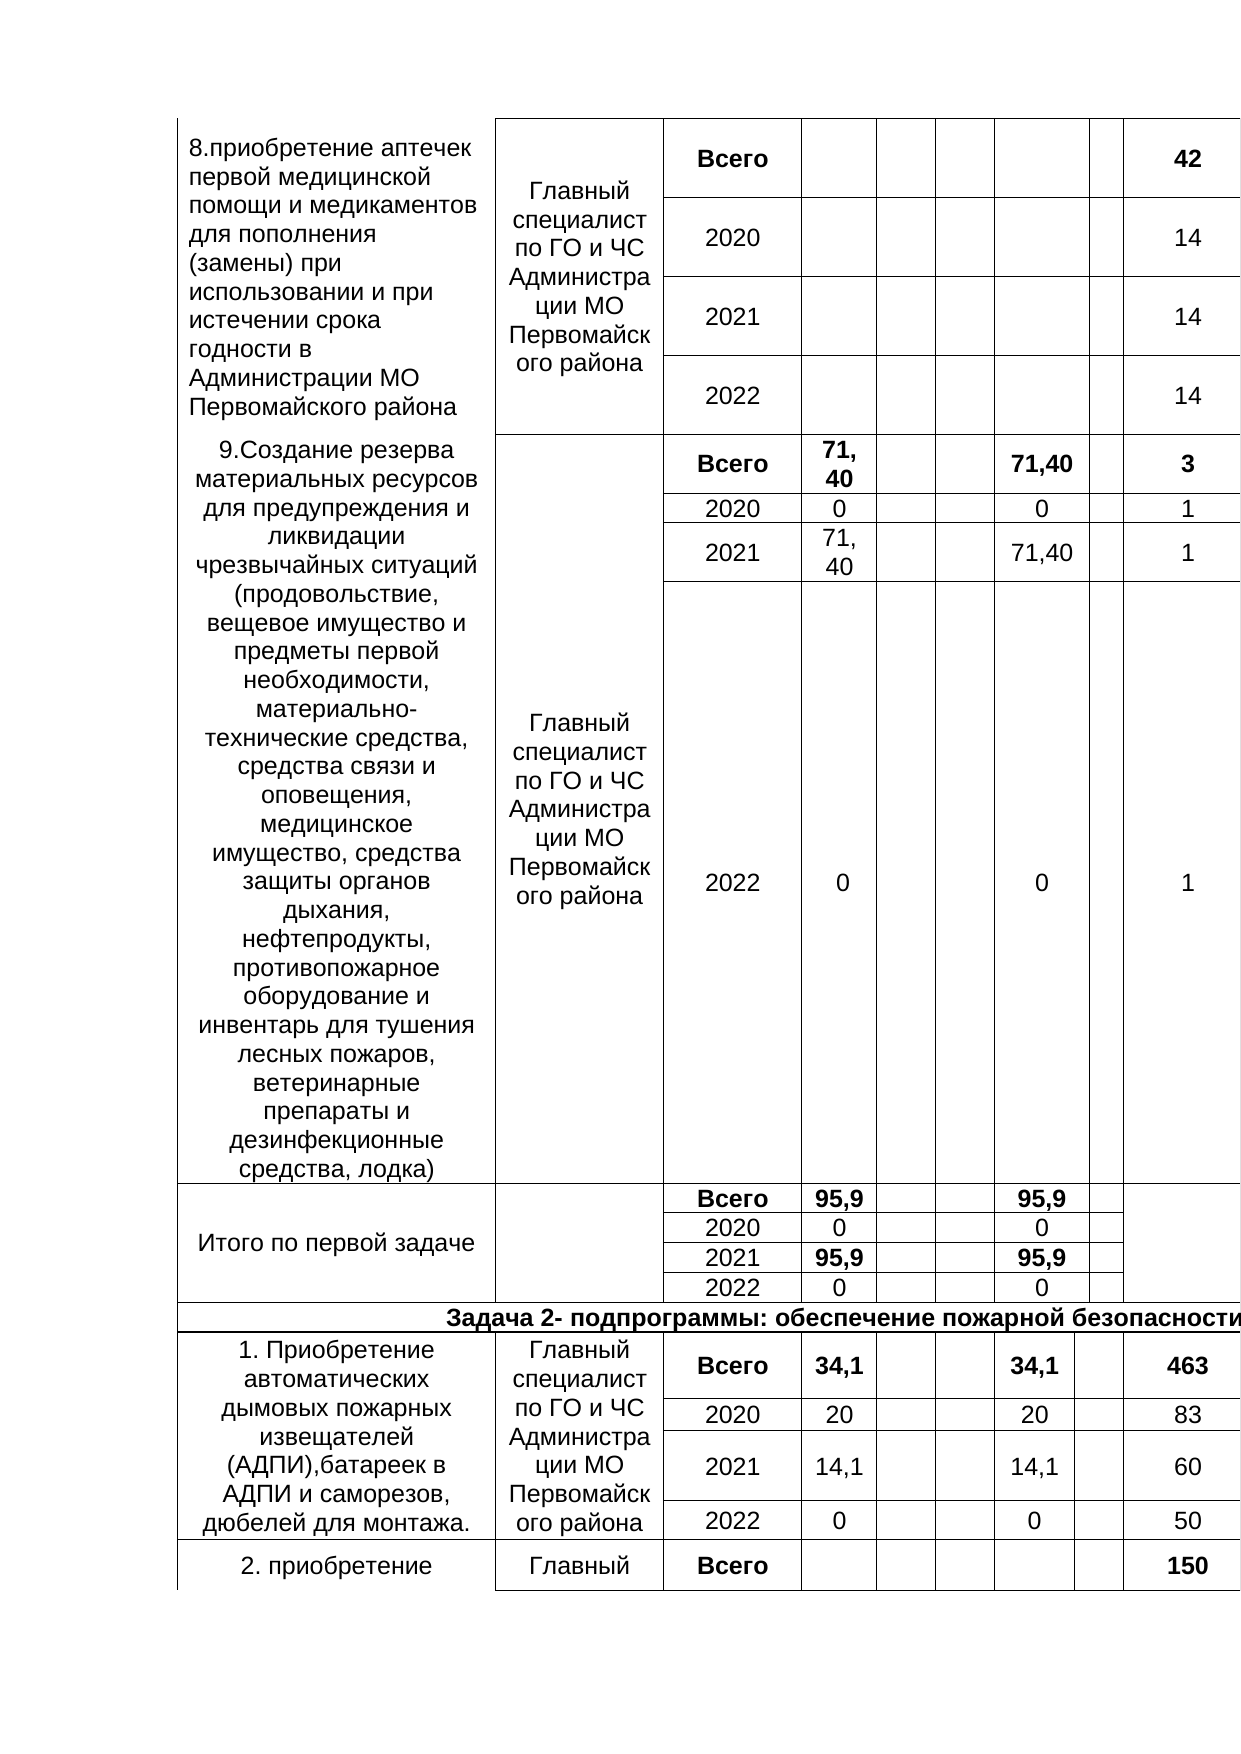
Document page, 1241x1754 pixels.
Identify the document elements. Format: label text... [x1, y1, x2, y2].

table_cell [877, 1399, 935, 1430]
table_cell [936, 1540, 994, 1590]
table_cell [1090, 1243, 1123, 1272]
table_cell 0 [802, 1501, 876, 1539]
table_cell 8.приобретение аптечек первой медицинской помощи и медикаментов для пополнения (замены) при использовании и при истечении срока годности в Администрации МО Первомайского района [178, 118, 495, 434]
table_cell 2020 [664, 494, 801, 522]
table_cell 2021 [664, 1431, 801, 1500]
table_cell [802, 277, 876, 355]
table_cell [936, 523, 994, 581]
table_cell 0 [995, 1501, 1074, 1539]
table_cell [1090, 435, 1123, 492]
table_cell [877, 582, 935, 1182]
table_cell 2022 [664, 356, 801, 434]
table_cell 71, 40 [802, 523, 876, 581]
table_cell 1 [1124, 582, 1240, 1182]
table_cell Всего [664, 1540, 801, 1590]
table_cell [877, 435, 935, 492]
table_cell Всего [664, 1333, 801, 1398]
table_cell [936, 494, 994, 522]
table_cell [1090, 198, 1123, 276]
table_cell 1 [1124, 523, 1240, 581]
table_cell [178, 1540, 495, 1590]
table_cell 14 [1124, 356, 1240, 434]
table_cell [1075, 1333, 1123, 1398]
table_cell [877, 356, 935, 434]
table_cell [995, 1540, 1074, 1590]
table_cell 2021 [664, 277, 801, 355]
table_cell [1075, 1399, 1123, 1430]
table_cell [802, 198, 876, 276]
table_cell 2022 [664, 582, 801, 1182]
table_cell 1. Приобретение автоматических дымовых пожарных извещателей (АДПИ),батареек в АДПИ и саморезов, дюбелей для монтажа. [178, 1333, 495, 1539]
table_cell [1090, 277, 1123, 355]
table_cell 14,1 [995, 1431, 1074, 1500]
table_cell [936, 1501, 994, 1539]
table_cell [995, 119, 1089, 197]
table_cell [995, 198, 1089, 276]
table_cell [1124, 1184, 1240, 1302]
table_cell [877, 494, 935, 522]
table_cell 9.Создание резерва материальных ресурсов для предупреждения и ликвидации чрезвычайных ситуаций (продовольствие, вещевое имущество и предметы первой необходимости, материально-технические средства, средства связи и оповещения, медицинское имущество, средства защиты органов дыхания, нефтепродукты, противопожарное оборудование и инвентарь для тушения лесных пожаров, ветеринарные препараты и дезинфекционные средства, лодка) [178, 434, 495, 1182]
table_cell [936, 356, 994, 434]
table_cell [995, 277, 1089, 355]
table_cell 95,9 [802, 1243, 876, 1272]
table_cell [877, 1243, 935, 1272]
table_cell [877, 1273, 935, 1302]
table_cell 0 [802, 1273, 876, 1302]
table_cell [496, 1540, 663, 1590]
table_cell 0 [995, 582, 1089, 1182]
table_cell 95,9 [802, 1184, 876, 1212]
table_cell 2020 [664, 198, 801, 276]
table_cell [936, 198, 994, 276]
table_cell 71,40 [995, 523, 1089, 581]
table_cell 0 [802, 1213, 876, 1242]
table_cell [936, 1184, 994, 1212]
table_cell [1090, 356, 1123, 434]
table_cell [802, 119, 876, 197]
table_cell [877, 1431, 935, 1500]
table_cell [936, 1273, 994, 1302]
table_cell [1090, 1184, 1123, 1212]
table_cell 2022 [664, 1501, 801, 1539]
table_cell 0 [995, 1273, 1089, 1302]
table_cell [936, 277, 994, 355]
table_cell 2020 [664, 1399, 801, 1430]
table_cell [802, 356, 876, 434]
table_cell 34,1 [995, 1333, 1074, 1398]
table_cell Всего [664, 119, 801, 197]
table_cell [1075, 1540, 1123, 1590]
table_cell [877, 1333, 935, 1398]
table_cell 0 [802, 582, 876, 1182]
table_cell 14 [1124, 277, 1240, 355]
table_cell [877, 1540, 935, 1590]
table_cell [1090, 494, 1123, 522]
table_cell [496, 1184, 663, 1302]
table_cell [936, 1213, 994, 1242]
table_cell 3 [1124, 435, 1240, 492]
table_cell [877, 1501, 935, 1539]
table_cell [1075, 1431, 1123, 1500]
table_cell [1090, 523, 1123, 581]
table_cell [877, 119, 935, 197]
table_cell 14,1 [802, 1431, 876, 1500]
table_cell 42 [1124, 119, 1240, 197]
table_cell 14 [1124, 198, 1240, 276]
table_cell 20 [802, 1399, 876, 1430]
table_cell 71, 40 [802, 435, 876, 492]
table_cell [877, 1213, 935, 1242]
table_cell 2022 [664, 1273, 801, 1302]
table_cell [1090, 119, 1123, 197]
table_cell 0 [995, 494, 1089, 522]
table_cell 463 [1124, 1333, 1240, 1398]
table_cell 2021 [664, 523, 801, 581]
table_cell 1 [1124, 494, 1240, 522]
table_cell 71,40 [995, 435, 1089, 492]
table_cell 34,1 [802, 1333, 876, 1398]
table_cell Главный специалист по ГО и ЧС Администрации МО Первомайского района [496, 435, 663, 1182]
table_cell [936, 435, 994, 492]
table_cell [936, 1399, 994, 1430]
table_cell [936, 1431, 994, 1500]
table_cell [995, 356, 1089, 434]
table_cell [496, 119, 663, 434]
table_cell [877, 198, 935, 276]
table_cell 95,9 [995, 1243, 1089, 1272]
table_cell [802, 1540, 876, 1590]
table_cell Итого по первой задаче [178, 1184, 495, 1302]
table_cell 20 [995, 1399, 1074, 1430]
table_cell [877, 523, 935, 581]
table_cell Главный специалист по ГО и ЧС Администрации МО Первомайского района [496, 1333, 663, 1539]
table_cell [1090, 1213, 1123, 1242]
table_cell Всего [664, 1184, 801, 1212]
table_cell [936, 119, 994, 197]
table_cell [1090, 1273, 1123, 1302]
table_cell 150 [1124, 1540, 1240, 1590]
table_cell [877, 1184, 935, 1212]
table_cell 95,9 [995, 1184, 1089, 1212]
table_cell Задача 2- подпрограммы: обеспечение пожарной безопасности Первомайского района [178, 1303, 1240, 1331]
table_cell 50 [1124, 1501, 1240, 1539]
table_cell 0 [802, 494, 876, 522]
table_cell 83 [1124, 1399, 1240, 1430]
table_cell [1090, 582, 1123, 1182]
table_cell [1075, 1501, 1123, 1539]
table_cell Всего [664, 435, 801, 492]
table_cell 2021 [664, 1243, 801, 1272]
table_cell [936, 582, 994, 1182]
table_cell 60 [1124, 1431, 1240, 1500]
table_cell [877, 277, 935, 355]
table_cell 0 [995, 1213, 1089, 1242]
table_cell [936, 1243, 994, 1272]
table_cell 2020 [664, 1213, 801, 1242]
table_cell [936, 1333, 994, 1398]
